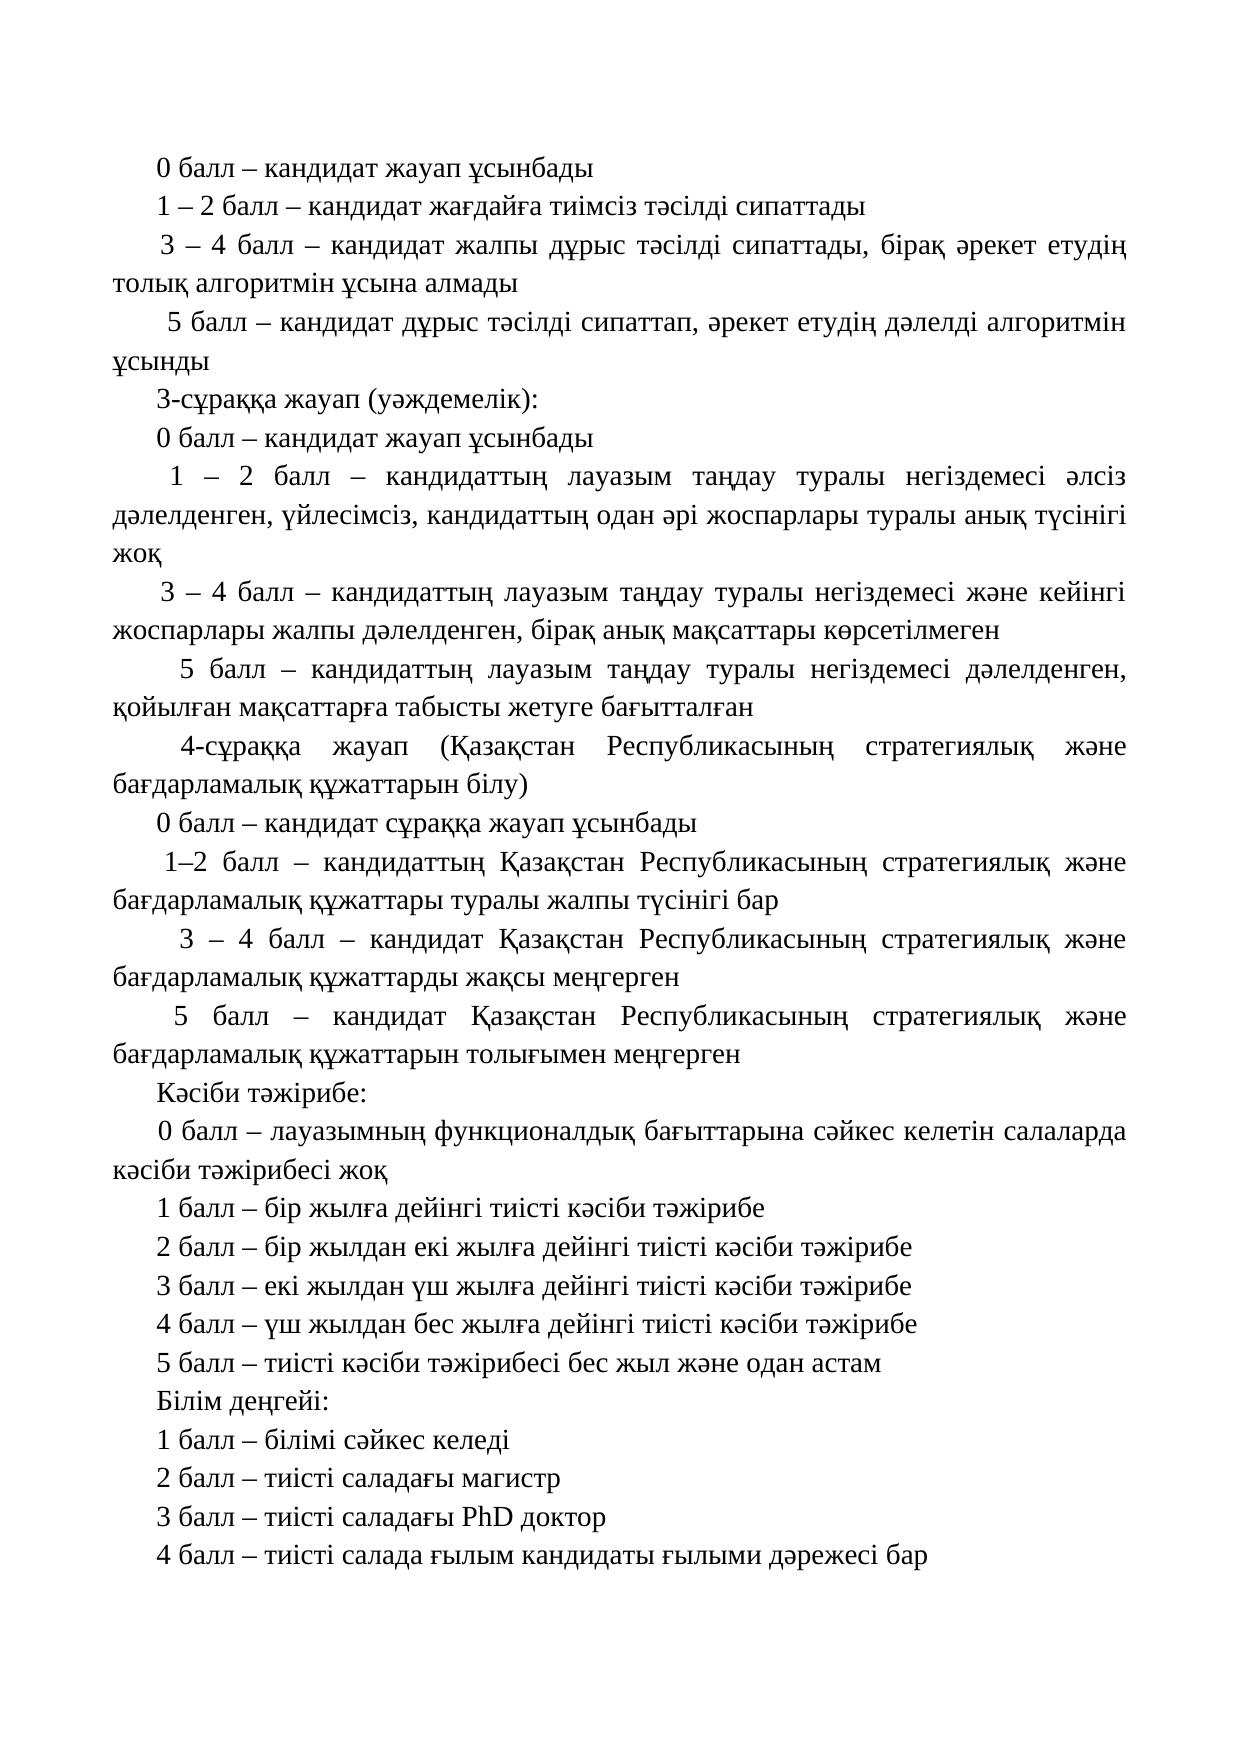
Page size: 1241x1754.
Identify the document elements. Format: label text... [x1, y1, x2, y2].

text 5 балл – кандидат Қазақстан Республикасының стратегиялық және бағдарламалық құжаттарын толығымен меңгерген [112, 998, 1128, 1070]
text 0 балл – кандидат сұраққа жауап ұсынбады [112, 805, 1128, 839]
text 0 балл – лауазымның функционалдық бағыттарына сәйкес келетін салаларда кәсіби тәжірибесі жоқ [112, 1113, 1128, 1186]
text 3 балл – тиісті саладағы PhD доктор [112, 1499, 1128, 1532]
text 0 балл – кандидат жауап ұсынбады [112, 420, 1128, 453]
text 0 балл – кандидат жауап ұсынбады [112, 150, 1128, 183]
text 2 балл – тиісті саладағы магистр [112, 1460, 1128, 1494]
text 3 – 4 балл – кандидат Қазақстан Республикасының стратегиялық және бағдарламалық құжаттарды жақсы меңгерген [112, 921, 1128, 993]
text 4-сұраққа жауап (Қазақстан Республикасының стратегиялық және бағдарламалық құжаттарын білу) [112, 728, 1128, 800]
text Кәсіби тәжірибе: [112, 1075, 1128, 1108]
text 5 балл – кандидат дұрыс тәсілді сипаттап, әрекет етудің дәлелді алгоритмін ұсынды [112, 304, 1128, 376]
text 5 балл – кандидаттың лауазым таңдау туралы негіздемесі дәлелденген, қойылған мақсаттарға табысты жетуге бағытталған [112, 651, 1128, 723]
text 1 балл – бір жылға дейінгі тиісті кәсіби тәжірибе [112, 1191, 1128, 1224]
text 5 балл – тиісті кәсіби тәжірибесі бес жыл және одан астам [112, 1345, 1128, 1378]
text 2 балл – бір жылдан екі жылға дейінгі тиісті кәсіби тәжірибе [112, 1229, 1128, 1263]
text 3 – 4 балл – кандидаттың лауазым таңдау туралы негіздемесі және кейінгі жоспарлары жалпы дәлелденген, бірақ анық мақсаттары көрсетілмеген [112, 574, 1128, 646]
text 3 балл – екі жылдан үш жылға дейінгі тиісті кәсіби тәжірибе [112, 1268, 1128, 1301]
text 4 балл – тиісті салада ғылым кандидаты ғылыми дәрежесі бар [112, 1537, 1128, 1571]
text 1 балл – білімі сәйкес келеді [112, 1422, 1128, 1455]
text 3 – 4 балл – кандидат жалпы дұрыс тәсілді сипаттады, бірақ әрекет етудің толық алгоритмін ұсына алмады [112, 227, 1128, 299]
text 1–2 балл – кандидаттың Қазақстан Республикасының стратегиялық және бағдарламалық құжаттары туралы жалпы түсінігі бар [112, 844, 1128, 916]
text 3-сұраққа жауап (уәждемелік): [112, 381, 1128, 415]
text Білім деңгейі: [112, 1383, 1128, 1417]
text 1 – 2 балл – кандидат жағдайға тиімсіз тәсілді сипаттады [112, 188, 1128, 222]
text 4 балл – үш жылдан бес жылға дейінгі тиісті кәсіби тәжірибе [112, 1306, 1128, 1340]
text 1 – 2 балл – кандидаттың лауазым таңдау туралы негіздемесі әлсіз дәлелденген, үйлесімсіз, кандидаттың одан әрі жоспарлары туралы анық түсінігі жоқ [112, 458, 1128, 569]
